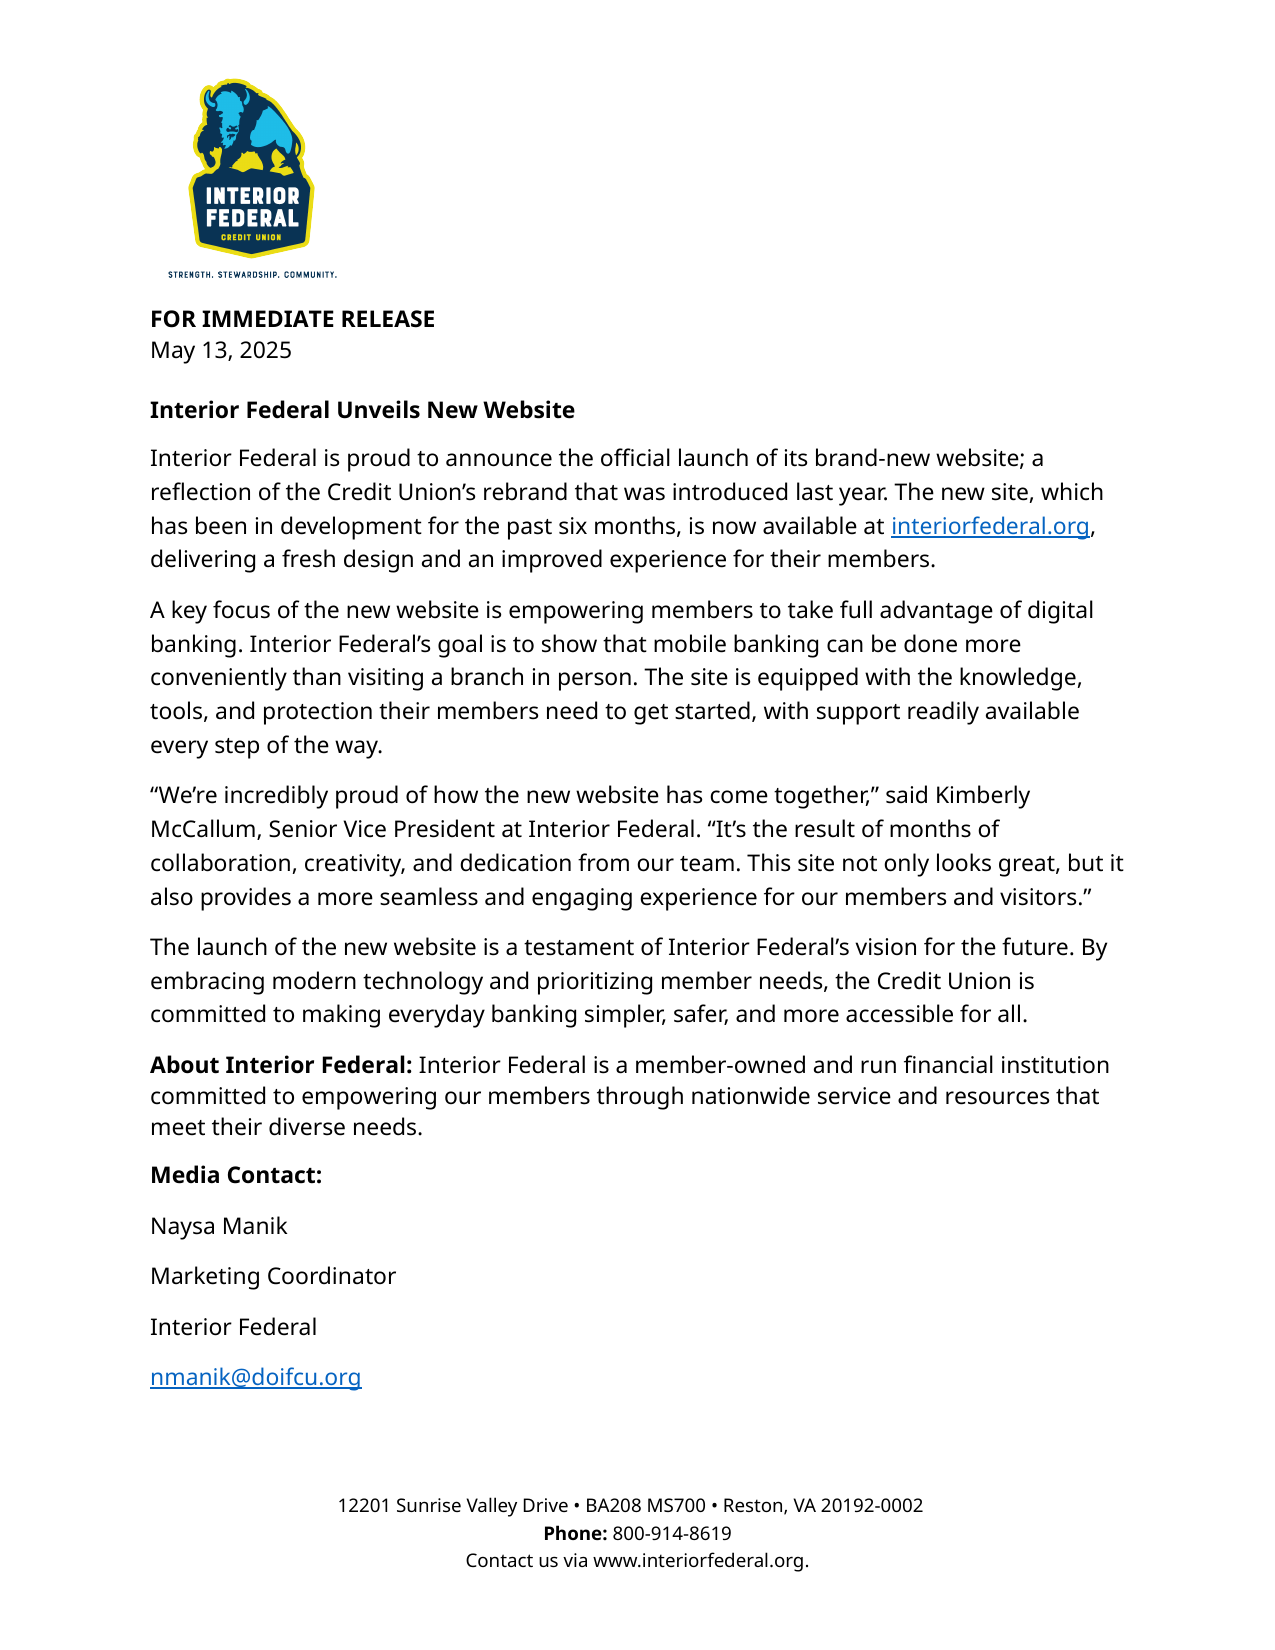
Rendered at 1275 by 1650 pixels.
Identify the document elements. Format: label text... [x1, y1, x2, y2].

text Interior Federal Unveils New Website [150, 394, 1125, 425]
text Media Contact: [150, 1159, 1125, 1190]
text About Interior Federal: Interior Federal is a member-owned and run financial institution committed to empowering our members through nationwide service and resources that meet their diverse needs. [150, 1049, 1125, 1142]
text The launch of the new website is a testament of Interior Federal’s vision for the future. By embracing modern technology and prioritizing member needs, the Credit Union is committed to making everyday banking simpler, safer, and more accessible for all. [150, 931, 1125, 1029]
text FOR IMMEDIATE RELEASE May 13, 2025 [150, 303, 1125, 394]
text Naysa Manik [150, 1209, 1125, 1241]
text Interior Federal [150, 1310, 1125, 1342]
text Marketing Coordinator [150, 1260, 1125, 1291]
text nmanik@doifcu.org [150, 1361, 1125, 1392]
text “We’re incredibly proud of how the new website has come together,” said Kimberly McCallum, Senior Vice President at Interior Federal. “It’s the result of months of collaboration, creativity, and dedication from our team. This site not only looks great, but it also provides a more seamless and engaging experience for our members and visitors.” [150, 779, 1125, 912]
text A key focus of the new website is empowering members to take full advantage of digital banking. Interior Federal’s goal is to show that mobile banking can be done more conveniently than visiting a branch in person. The site is equipped with the knowledge, tools, and protection their members need to get started, with support readily available every step of the way. [150, 594, 1125, 760]
text Interior Federal is proud to announce the official launch of its brand-new website; a reflection of the Credit Union’s rebrand that was introduced last year. The new site, which has been in development for the past six months, is now available at interiorfederal.org, delivering a fresh design and an improved experience for their members. [150, 442, 1125, 574]
picture [150, 61, 352, 303]
